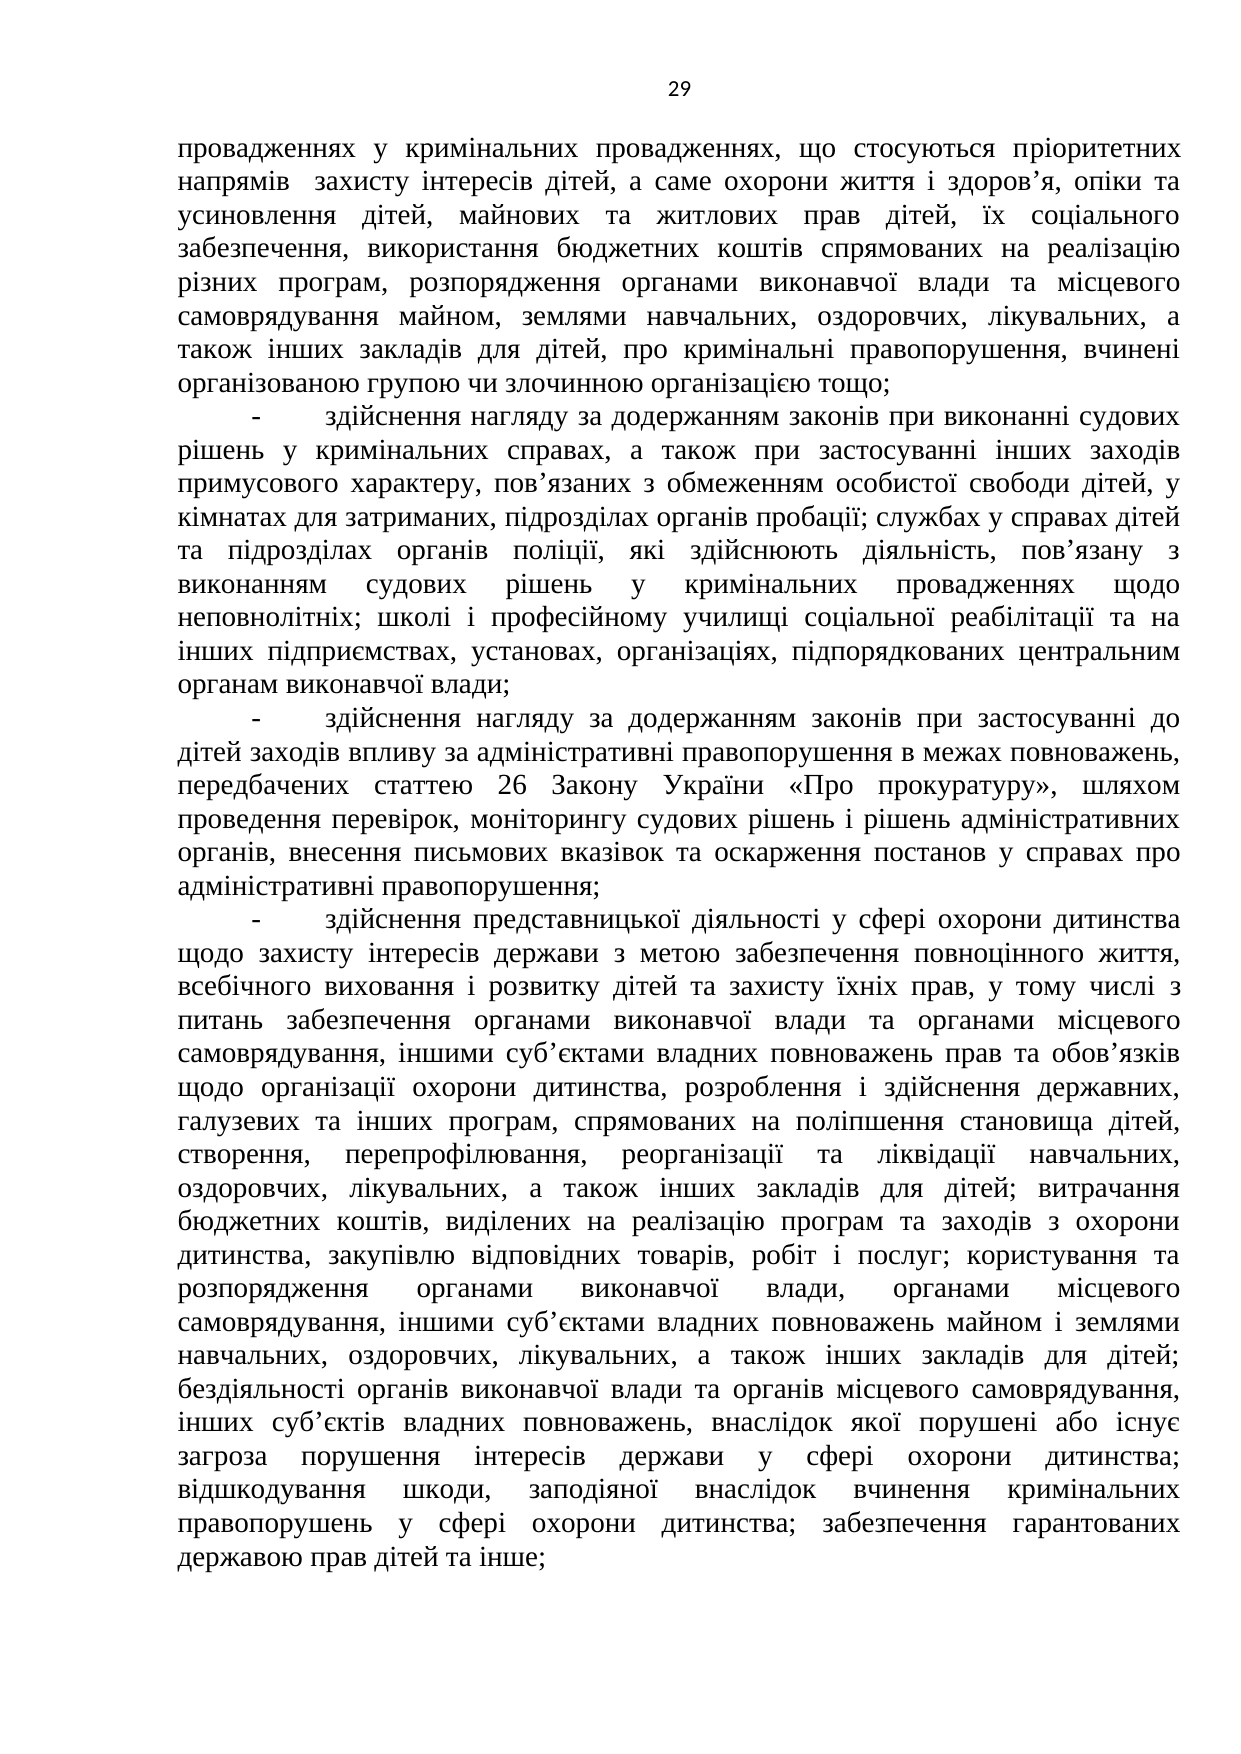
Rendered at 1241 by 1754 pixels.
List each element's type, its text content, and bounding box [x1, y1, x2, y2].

list здійснення нагляду за додержанням законів при застосуванні до дітей заходів впливу за адміністративні правопорушення в межах повноважень, передбачених статтею 26 Закону України «Про прокуратуру», шляхом проведення перевірок, моніторингу судових рішень і рішень адміністративних органів, внесення письмових вказівок та оскарження постанов у справах про адміністративні правопорушення; [177, 700, 1181, 901]
list здійснення нагляду за додержанням законів при виконанні судових рішень у кримінальних справах, а також при застосуванні інших заходів примусового характеру, пов’язаних з обмеженням особистої свободи дітей, у кімнатах для затриманих, підрозділах органів пробації; службах у справах дітей та підрозділах органів поліції, які здійснюють діяльність, пов’язану з виконанням судових рішень у кримінальних провадженнях щодо неповнолітніх; школі і професійному училищі соціальної реабілітації та на інших підприємствах, установах, організаціях, підпорядкованих центральним органам виконавчої влади; [177, 398, 1181, 700]
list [177, 130, 1181, 398]
list здійснення представницької діяльності у сфері охорони дитинства щодо захисту інтересів держави з метою забезпечення повноцінного життя, всебічного виховання і розвитку дітей та захисту їхніх прав, у тому числі з питань забезпечення органами виконавчої влади та органами місцевого самоврядування, іншими суб’єктами владних повноважень прав та обов’язків щодо організації охорони дитинства, розроблення і здійснення державних, галузевих та інших програм, спрямованих на поліпшення становища дітей, створення, перепрофілювання, реорганізації та ліквідації навчальних, оздоровчих, лікувальних, а також інших закладів для дітей; витрачання бюджетних коштів, виділених на реалізацію програм та заходів з охорони дитинства, закупівлю відповідних товарів, робіт і послуг; користування та розпорядження органами виконавчої влади, органами місцевого самоврядування, іншими суб’єктами владних повноважень майном і землями навчальних, оздоровчих, лікувальних, а також інших закладів для дітей; бездіяльності органів виконавчої влади та органів місцевого самоврядування, інших суб’єктів владних повноважень, внаслідок якої порушені або існує загроза порушення інтересів держави у сфері охорони дитинства; відшкодування шкоди, заподіяної внаслідок вчинення кримінальних правопорушень у сфері охорони дитинства; забезпечення гарантованих державою прав дітей та інше; [177, 901, 1181, 1572]
